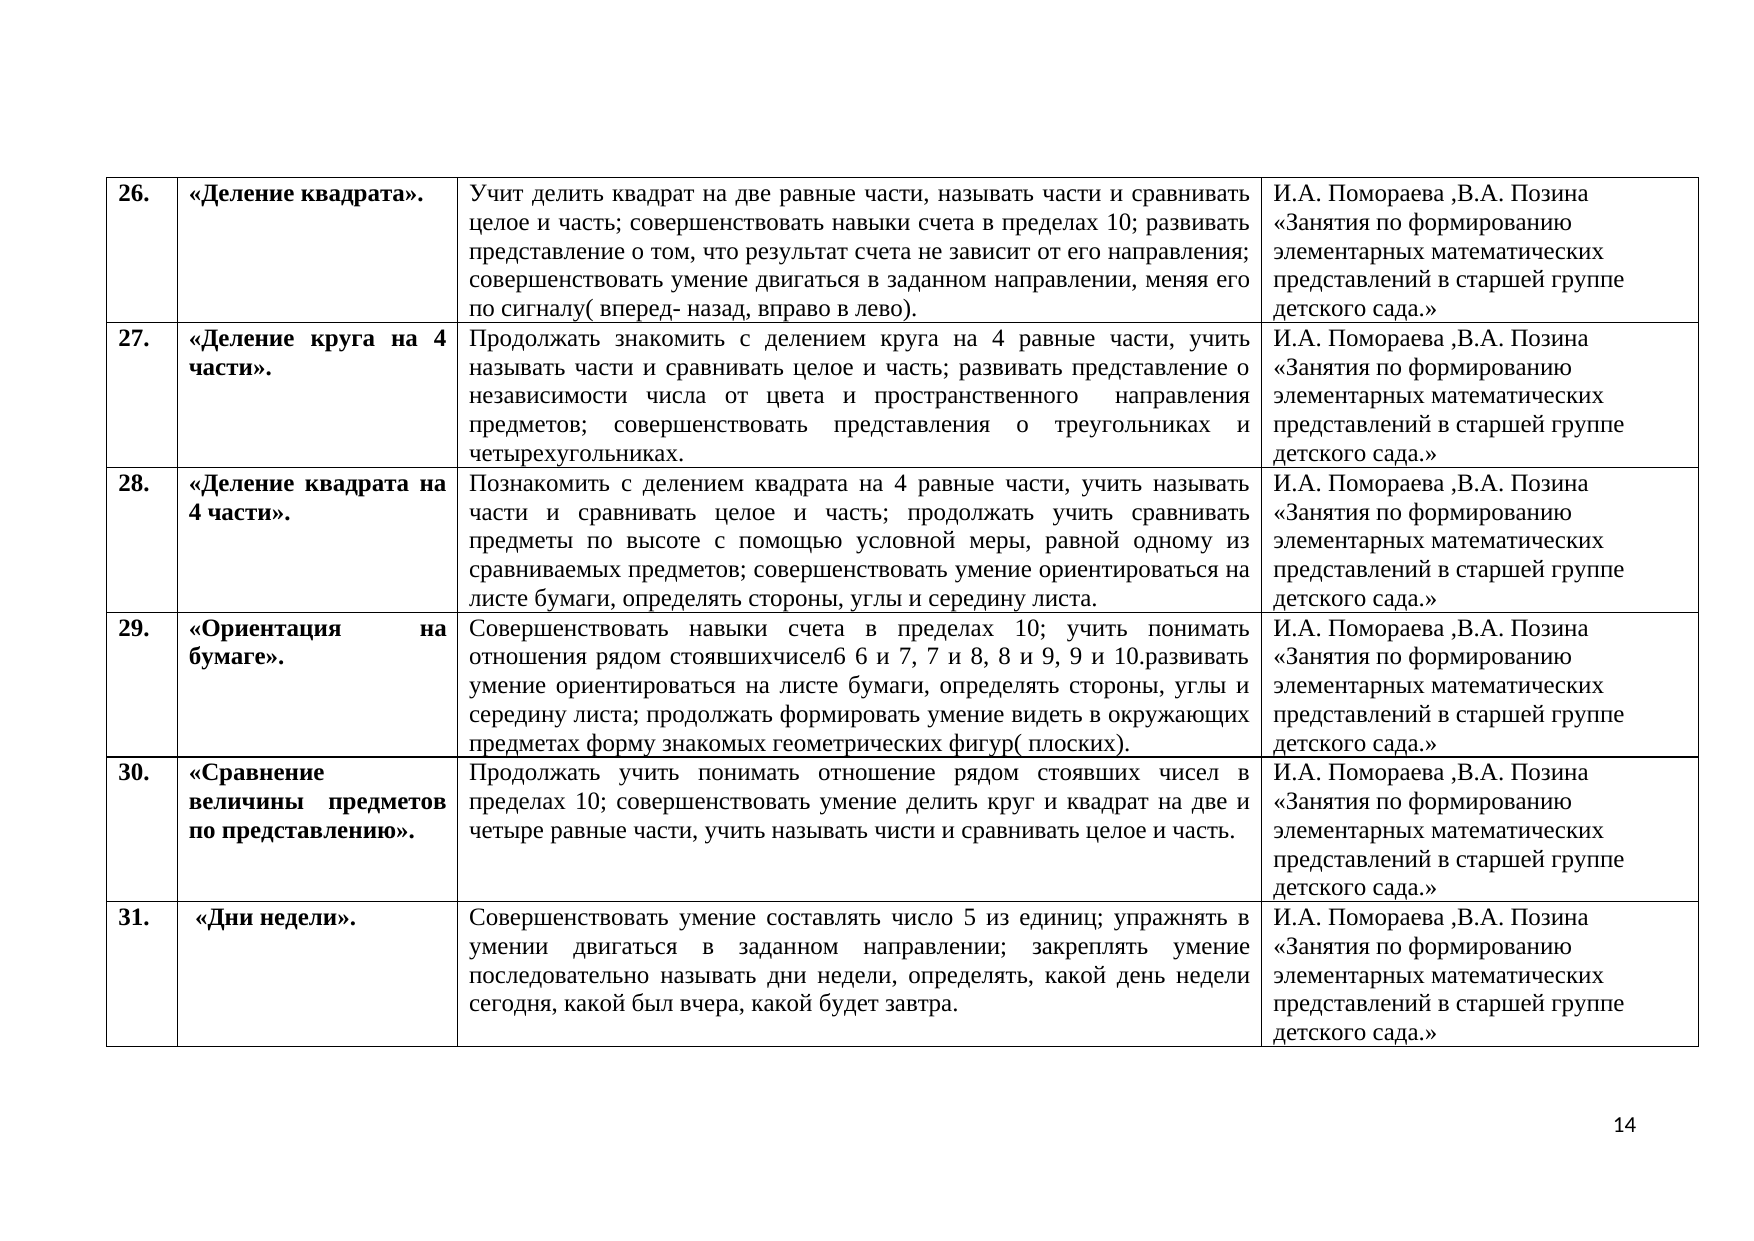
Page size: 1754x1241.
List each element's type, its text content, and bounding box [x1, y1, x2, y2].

table_cell Учит делить квадрат на две равные части, называть части и сравнивать целое и часть; совершенствовать навыки счета в пределах 10; развивать представление о том, что результат счета не зависит от его направления; совершенствовать умение двигаться в заданном направлении, меняя его по сигналу( вперед- назад, вправо в лево). [458, 178, 1261, 322]
table_cell 30. [107, 758, 177, 901]
table_cell 26. [107, 178, 177, 322]
table_cell 31. [107, 902, 177, 1046]
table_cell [1262, 178, 1698, 322]
table_cell 27. [107, 323, 177, 467]
table_cell 29. [107, 613, 177, 756]
table_cell Совершенствовать умение составлять число 5 из единиц; упражнять в умении двигаться в заданном направлении; закреплять умение последовательно называть дни недели, определять, какой день недели сегодня, какой был вчера, какой будет завтра. [458, 902, 1261, 1046]
table_cell И.А. Помораева ,В.А. Позина «Занятия по формированию элементарных математических представлений в старшей группе детского сада.» [1262, 468, 1698, 612]
table_cell «Деление квадрата». [178, 178, 457, 322]
table_cell Продолжать знакомить с делением круга на 4 равные части, учить называть части и сравнивать целое и часть; развивать представление о независимости числа от цвета и пространственного направления предметов; совершенствовать представления о треугольниках и четырехугольниках. [458, 323, 1261, 467]
table_cell Продолжать учить понимать отношение рядом стоявших чисел в пределах 10; совершенствовать умение делить круг и квадрат на две и четыре равные части, учить называть чисти и сравнивать целое и часть. [458, 758, 1261, 901]
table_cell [1262, 902, 1698, 1046]
table_cell 28. [107, 468, 177, 612]
table_cell «Ориентация на бумаге». [178, 613, 457, 756]
table_cell Совершенствовать навыки счета в пределах 10; учить понимать отношения рядом стоявшихчисел6 6 и 7, 7 и 8, 8 и 9, 9 и 10.развивать умение ориентироваться на листе бумаги, определять стороны, углы и середину листа; продолжать формировать умение видеть в окружающих предметах форму знакомых геометрических фигур( плоских). [458, 613, 1261, 756]
table_cell И.А. Помораева ,В.А. Позина «Занятия по формированию элементарных математических представлений в старшей группе детского сада.» [1262, 613, 1698, 756]
table_cell «Деление квадрата на 4 части». [178, 468, 457, 612]
table_cell И.А. Помораева ,В.А. Позина «Занятия по формированию элементарных математических представлений в старшей группе детского сада.» [1262, 758, 1698, 901]
table_cell И.А. Помораева ,В.А. Позина «Занятия по формированию элементарных математических представлений в старшей группе детского сада.» [1262, 323, 1698, 467]
table_cell Познакомить с делением квадрата на 4 равные части, учить называть части и сравнивать целое и часть; продолжать учить сравнивать предметы по высоте с помощью условной меры, равной одному из сравниваемых предметов; совершенствовать умение ориентироваться на листе бумаги, определять стороны, углы и середину листа. [458, 468, 1261, 612]
table_cell «Сравнение величины предметов по представлению». [178, 758, 457, 901]
table_cell «Дни недели». [178, 902, 457, 1046]
table_cell «Деление круга на 4 части». [178, 323, 457, 467]
